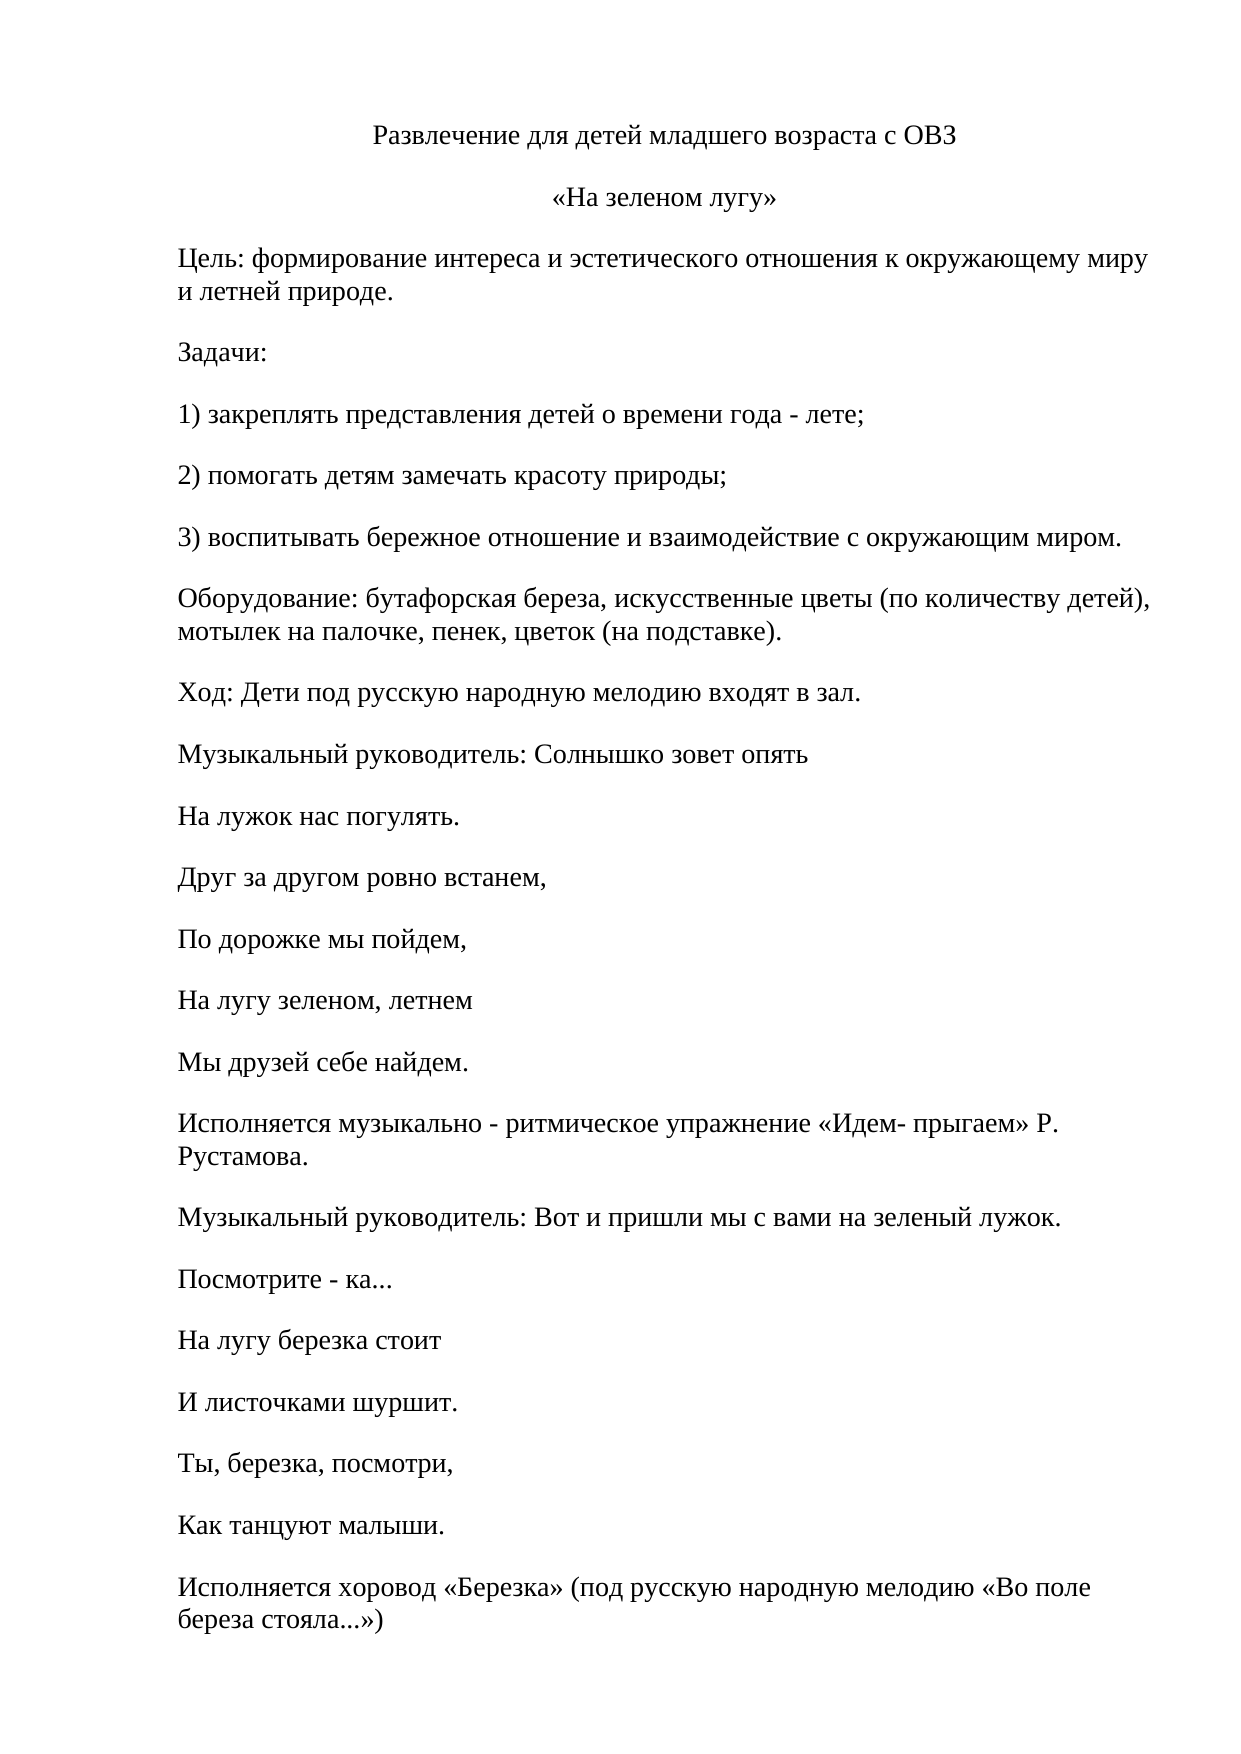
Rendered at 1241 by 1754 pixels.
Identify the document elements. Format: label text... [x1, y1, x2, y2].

text На лугу березка стоит [177, 1323, 1152, 1356]
text Мы друзей себе найдем. [177, 1045, 1152, 1077]
text Ты, березка, посмотри, [177, 1447, 1152, 1479]
text Развлечение для детей младшего возраста с ОВЗ [177, 118, 1152, 151]
text По дорожке мы пойдем, [177, 922, 1152, 954]
text На лужок нас погулять. [177, 798, 1152, 831]
text Посмотрите - ка... [177, 1262, 1152, 1294]
text Друг за другом ровно встанем, [177, 860, 1152, 892]
text Исполняется музыкально - ритмическое упражнение «Идем- прыгаем» Р. Рустамова. [177, 1106, 1152, 1171]
text «На зеленом лугу» [177, 180, 1152, 212]
text 3) воспитывать бережное отношение и взаимодействие с окружающим миром. [177, 520, 1152, 552]
text Ход: Дети под русскую народную мелодию входят в зал. [177, 675, 1152, 708]
text Музыкальный руководитель: Солнышко зовет опять [177, 737, 1152, 769]
text 1) закреплять представления детей о времени года - лете; [177, 397, 1152, 429]
text На лугу зеленом, летнем [177, 983, 1152, 1016]
text Музыкальный руководитель: Вот и пришли мы с вами на зеленый лужок. [177, 1200, 1152, 1233]
text 2) помогать детям замечать красоту природы; [177, 458, 1152, 491]
text Оборудование: бутафорская береза, искусственные цветы (по количеству детей), мотылек на палочке, пенек, цветок (на подставке). [177, 581, 1152, 646]
text Исполняется хоровод «Березка» (под русскую народную мелодию «Во поле береза стояла...») [177, 1570, 1152, 1634]
text Задачи: [177, 335, 1152, 368]
text Цель: формирование интереса и эстетического отношения к окружающему миру и летней природе. [177, 241, 1152, 306]
text Как танцуют малыши. [177, 1508, 1152, 1541]
text И листочками шуршит. [177, 1385, 1152, 1417]
